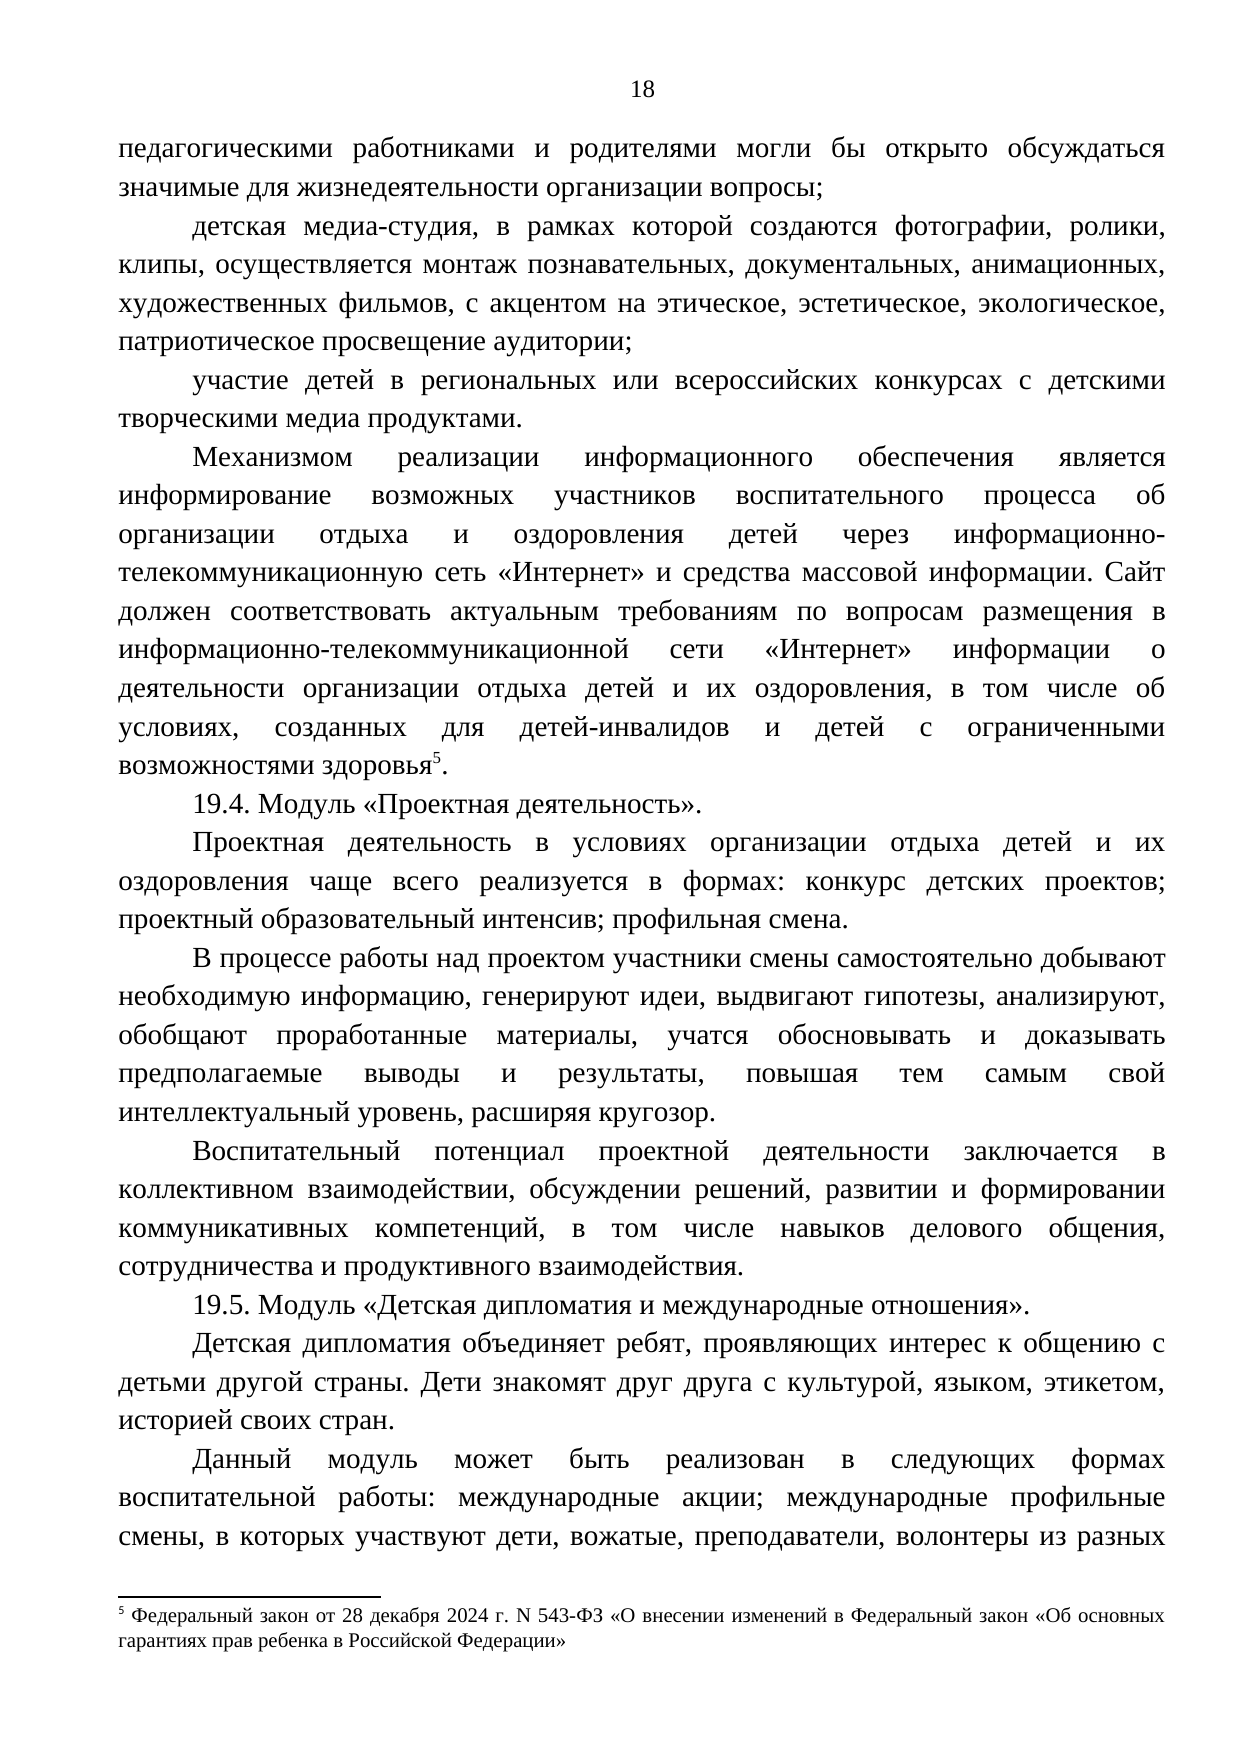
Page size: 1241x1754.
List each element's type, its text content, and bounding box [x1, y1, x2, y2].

text Механизмом реализации информационного обеспечения является информирование возможных участников воспитательного процесса об организации отдыха и оздоровления детей через информационно-телекоммуникационную сеть «Интернет» и средства массовой информации. Сайт должен соответствовать актуальным требованиям по вопросам размещения в информационно-телекоммуникационной сети «Интернет» информации о деятельности организации отдыха детей и их оздоровления, в том числе об условиях, созданных для детей-инвалидов и детей с ограниченными возможностями здоровья. [118, 439, 1166, 781]
text детская медиа-студия, в рамках которой создаются фотографии, ролики, клипы, осуществляется монтаж познавательных, документальных, анимационных, художественных фильмов, с акцентом на этическое, эстетическое, экологическое, патриотическое просвещение аудитории; [118, 208, 1166, 357]
text 19.4. Модуль «Проектная деятельность». [118, 786, 1166, 819]
text Проектная деятельность в условиях организации отдыха детей и их оздоровления чаще всего реализуется в формах: конкурс детских проектов; проектный образовательный интенсив; профильная смена. [118, 824, 1166, 935]
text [118, 1441, 1166, 1552]
text участие детей в региональных или всероссийских конкурсах с детскими творческими медиа продуктами. [118, 362, 1166, 434]
text Детская дипломатия объединяет ребят, проявляющих интерес к общению с детьми другой страны. Дети знакомят друг друга с культурой, языком, этикетом, историей своих стран. [118, 1325, 1166, 1436]
text В процессе работы над проектом участники смены самостоятельно добывают необходимую информацию, генерируют идеи, выдвигают гипотезы, анализируют, обобщают проработанные материалы, учатся обосновывать и доказывать предполагаемые выводы и результаты, повышая тем самым свой интеллектуальный уровень, расширяя кругозор. [118, 940, 1166, 1128]
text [118, 131, 1166, 203]
text 19.5. Модуль «Детская дипломатия и международные отношения». [118, 1287, 1166, 1320]
text Воспитательный потенциал проектной деятельности заключается в коллективном взаимодействии, обсуждении решений, развитии и формировании коммуникативных компетенций, в том числе навыков делового общения, сотрудничества и продуктивного взаимодействия. [118, 1133, 1166, 1282]
